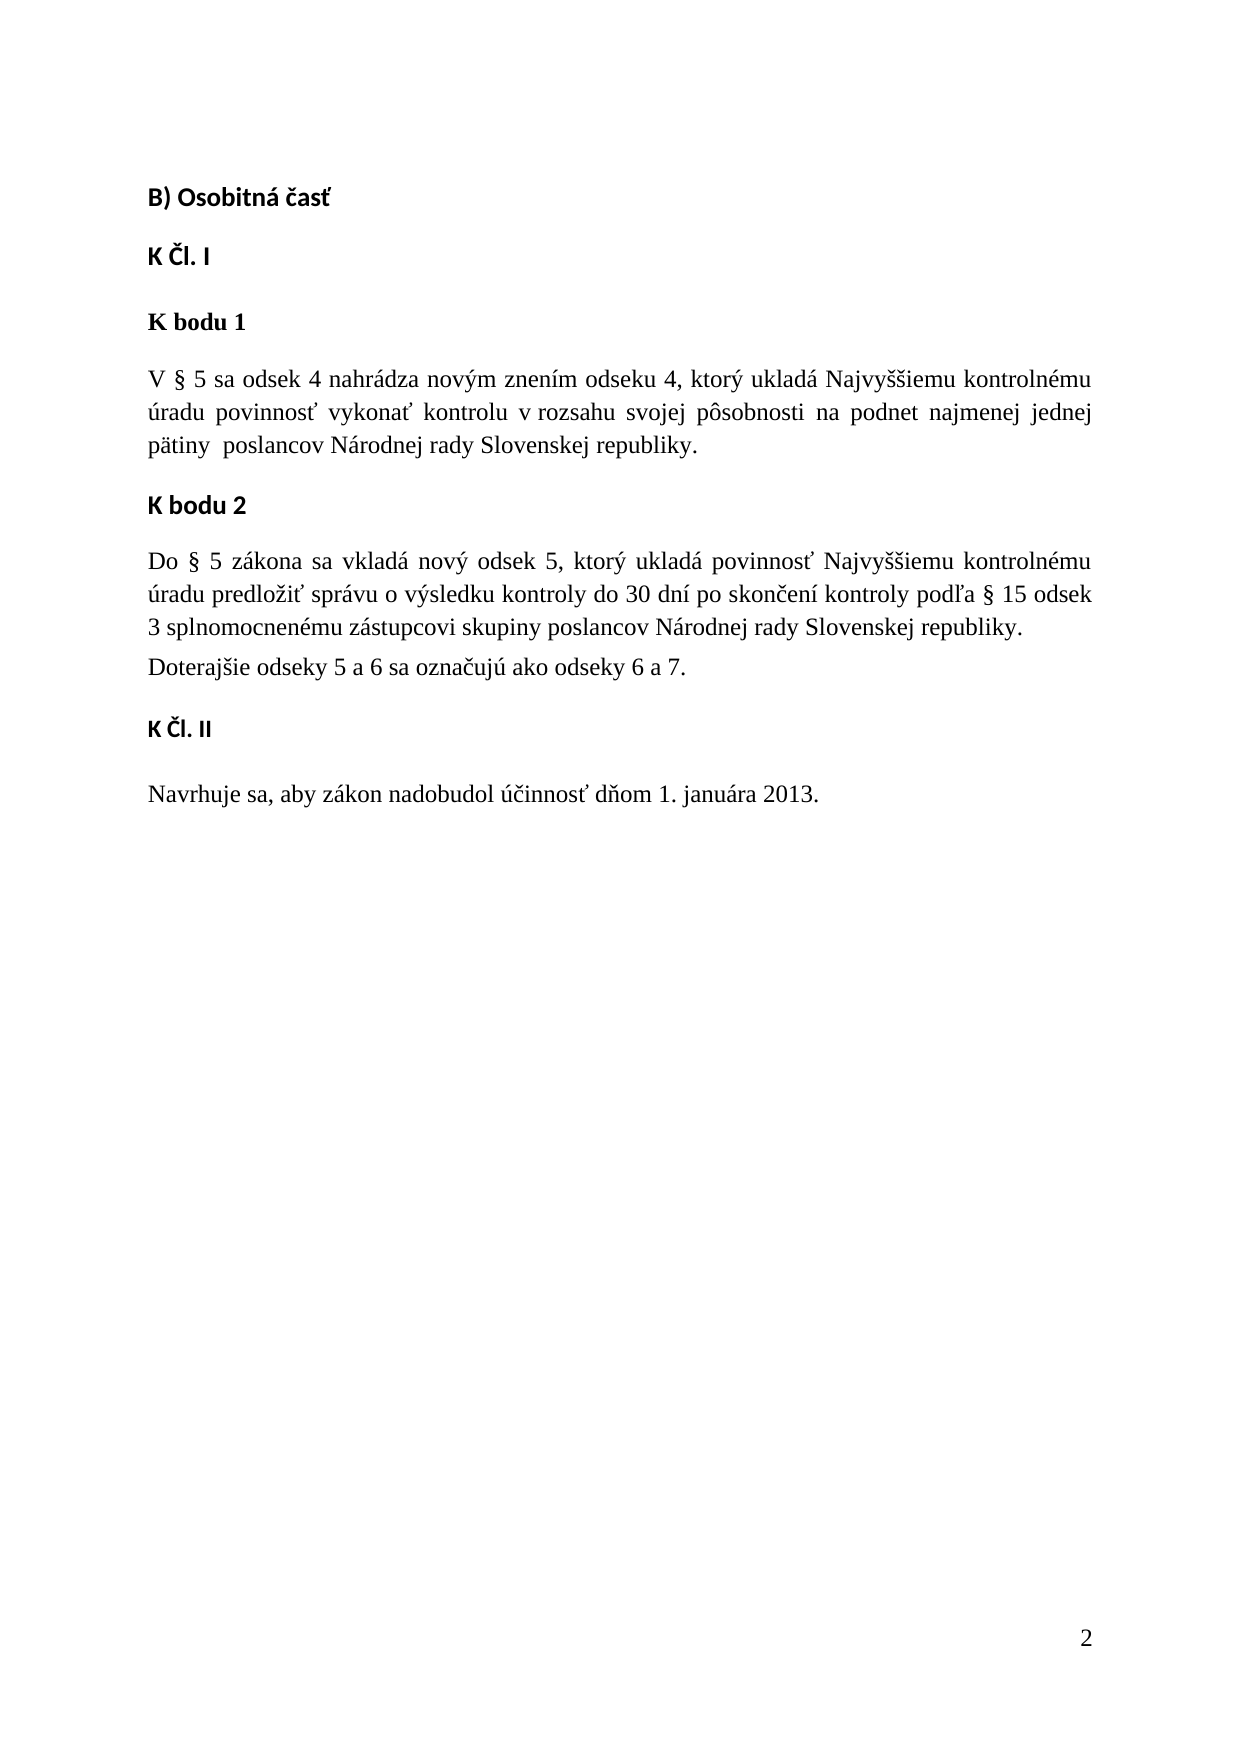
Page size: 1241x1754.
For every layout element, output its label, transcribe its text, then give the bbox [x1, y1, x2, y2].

text K Čl. II [148, 713, 1093, 744]
text B) Osobitná časť [148, 181, 1093, 214]
text Doterajšie odseky 5 a 6 sa označujú ako odseky 7. [148, 652, 1093, 680]
subtitle Do § 5 zákona sa vkladá nový odsek 5, ktorý ukladá povinnosť Najvyššiemu kontrolnému úradu predložiť správu o výsledku kontroly do 30 dní po skončení kontroly podľa § 15 odsek 3 splnomocnenému zástupcovi skupiny poslancov Národnej rady Slovenskej republiky. [148, 546, 1093, 641]
text K bodu 1 [148, 307, 1093, 335]
subtitle K bodu 2 [148, 488, 1093, 521]
text V § 5 sa odsek 4 nahrádza novým znením odseku 4, ktorý ukladá Najvyššiemu kontrolnému úradu povinnosť vykonať kontrolu v rozsahu svojej pôsobnosti na podnet najmenej jednej pätiny poslancov Národnej rady Slovenskej republiky. [148, 364, 1093, 459]
subtitle K Čl. I [148, 239, 1093, 272]
text Navrhuje sa, aby zákon nadobudol účinnosť dňom 1. januára 2013. [148, 779, 1093, 808]
